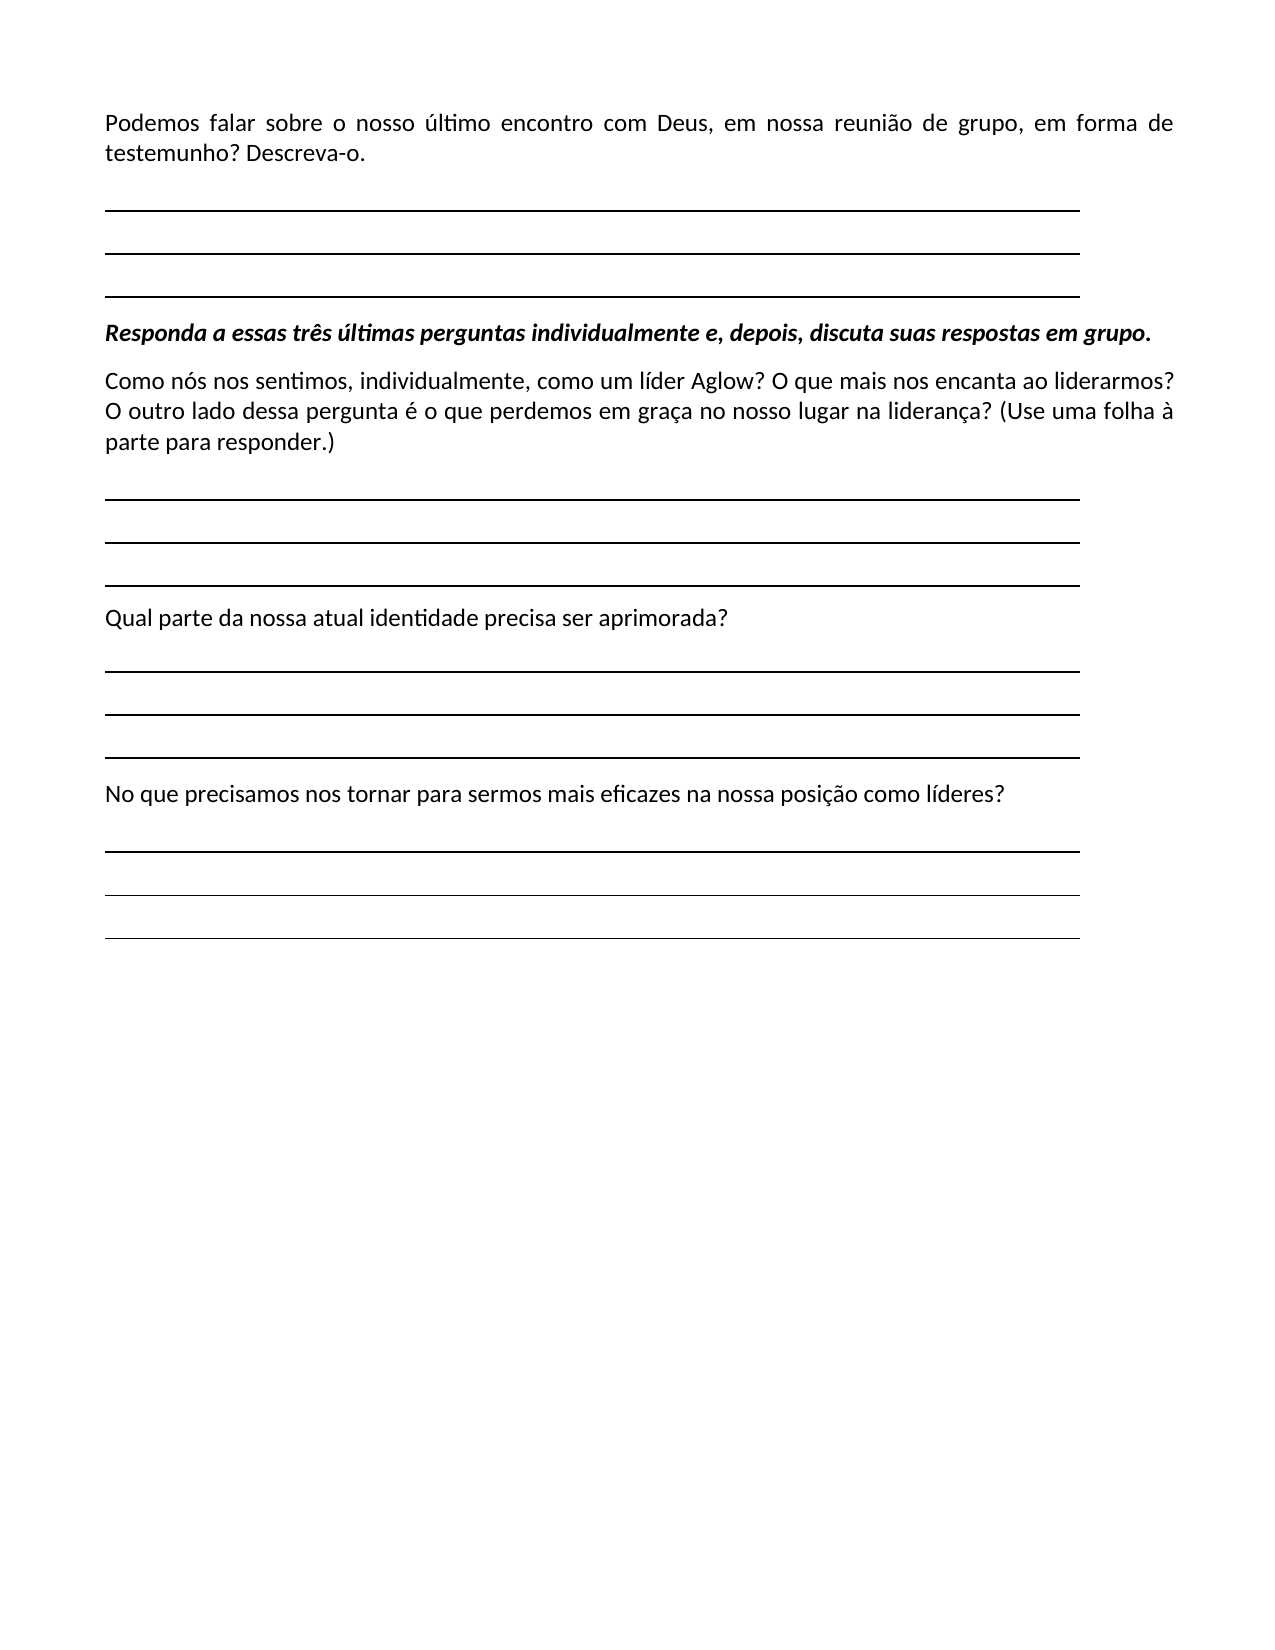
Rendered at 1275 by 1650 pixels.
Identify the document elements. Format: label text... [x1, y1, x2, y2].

text Qual parte da nossa atual identidade precisa ser aprimorada? [105, 602, 1176, 633]
text Responda a essas três últimas perguntas individualmente e, depois, discuta suas respostas em grupo. [105, 318, 1176, 348]
text No que precisamos nos tornar para sermos mais eficazes na nossa posição como líderes? [105, 778, 1176, 809]
text Como nós nos sentimos, individualmente, como um líder Aglow? O que mais nos encanta ao liderarmos? O outro lado dessa pergunta é o que perdemos em graça no nosso lugar na liderança? (Use uma folha à parte para responder.) [105, 365, 1176, 456]
text Podemos falar sobre o nosso último encontro com Deus, em nossa reunião de grupo, em forma de testemunho? Descreva-o. [105, 107, 1176, 168]
